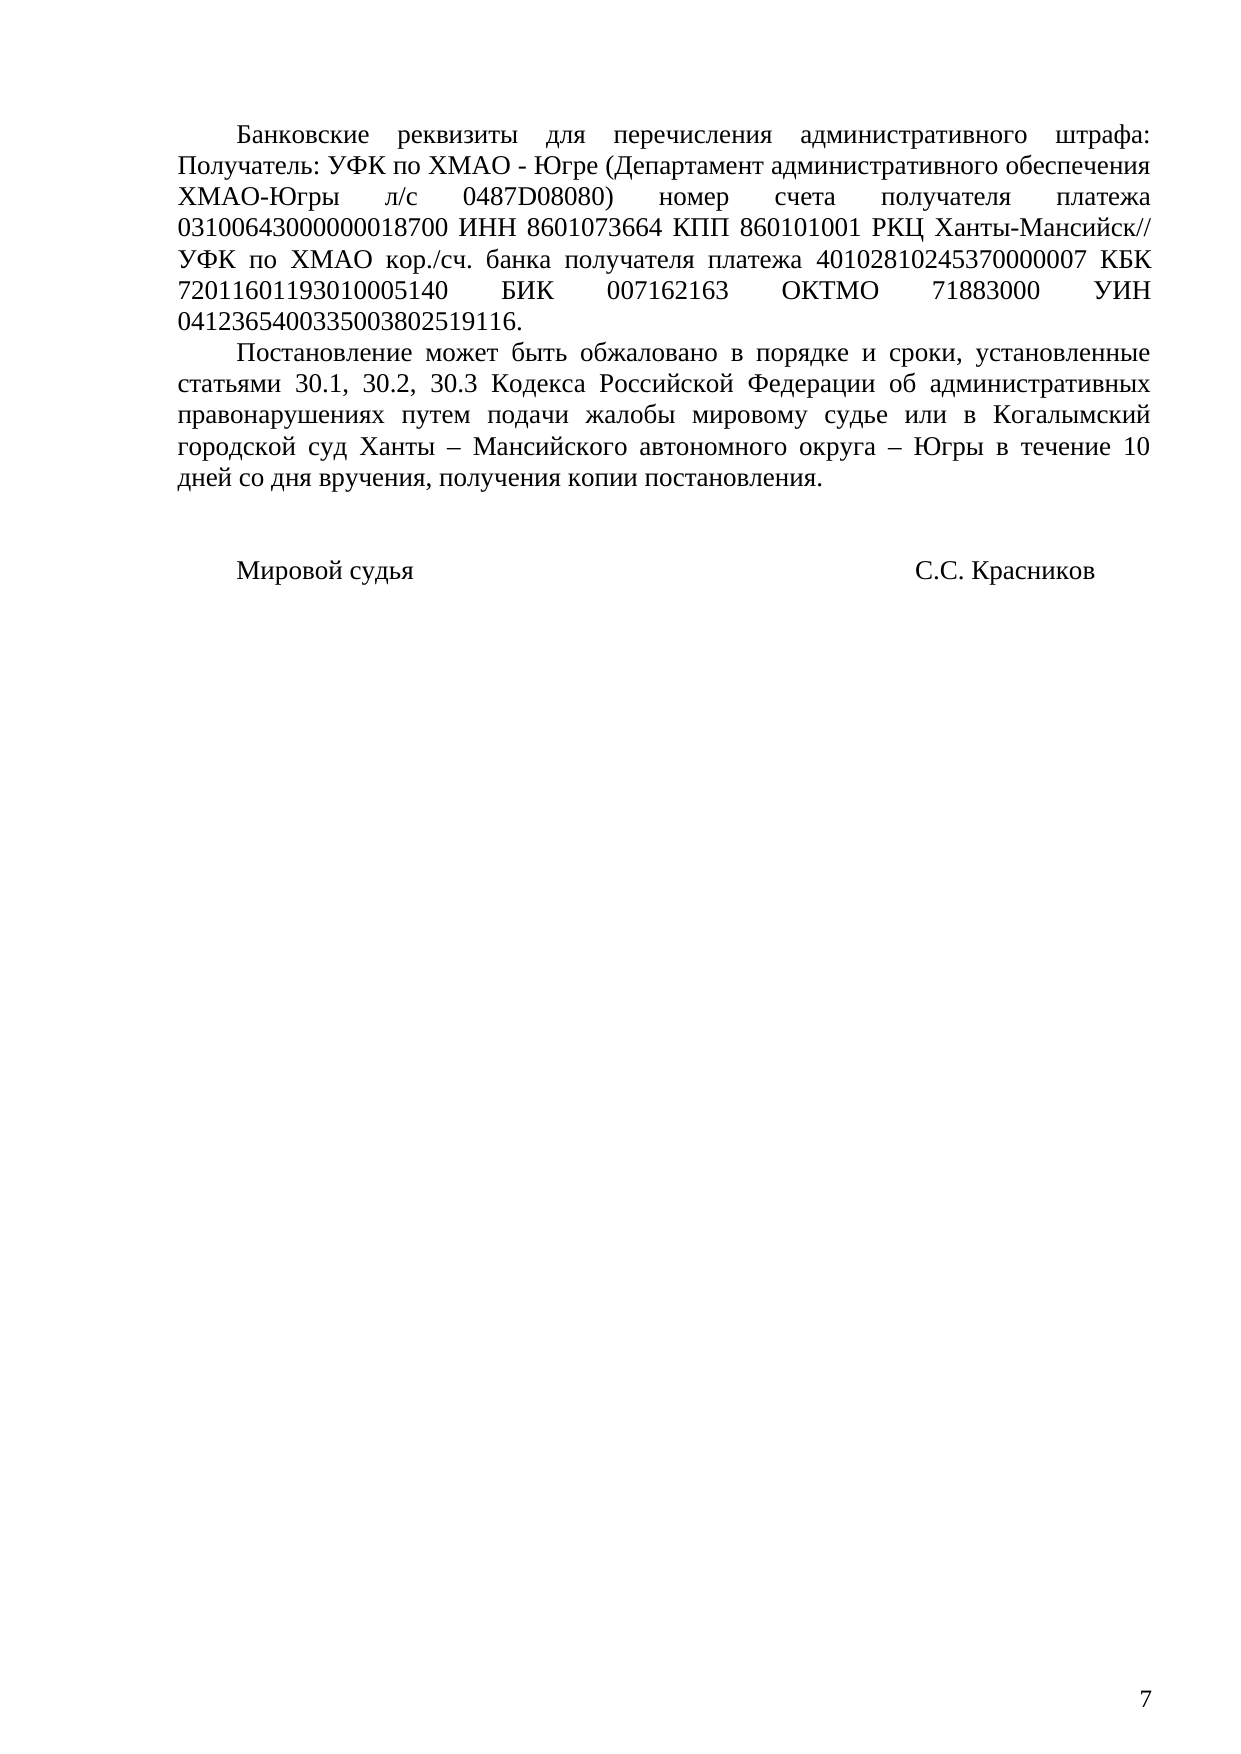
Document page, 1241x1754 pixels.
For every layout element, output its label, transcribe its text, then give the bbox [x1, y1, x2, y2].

text Мировой судья С.С. Красников [177, 554, 1152, 585]
text Постановление может быть обжаловано в порядке и сроки, установленные статьями 30.1, 30.2, 30.3 Кодекса Российской Федерации об административных правонарушениях путем подачи жалобы мировому судье или в Когалымский городской суд Ханты – Мансийского автономного округа – Югры в течение 10 дней со дня вручения, получения копии постановления. [177, 336, 1152, 492]
text Банковские реквизиты для перечисления административного штрафа: Получатель: УФК по ХМАО - Югре (Департамент административного обеспечения ХМАО-Югры л/с 0487D08080) номер счета получателя платежа 03100643000000018700 ИНН 8601073664 КПП 860101001 РКЦ Ханты-Мансийск// УФК по ХМАО кор./сч. банка получателя платежа 40102810245370000007 КБК 72011601193010005140 БИК 007162163 ОКТМО 71883000 УИН 0412365400335003802519116. [177, 118, 1152, 336]
